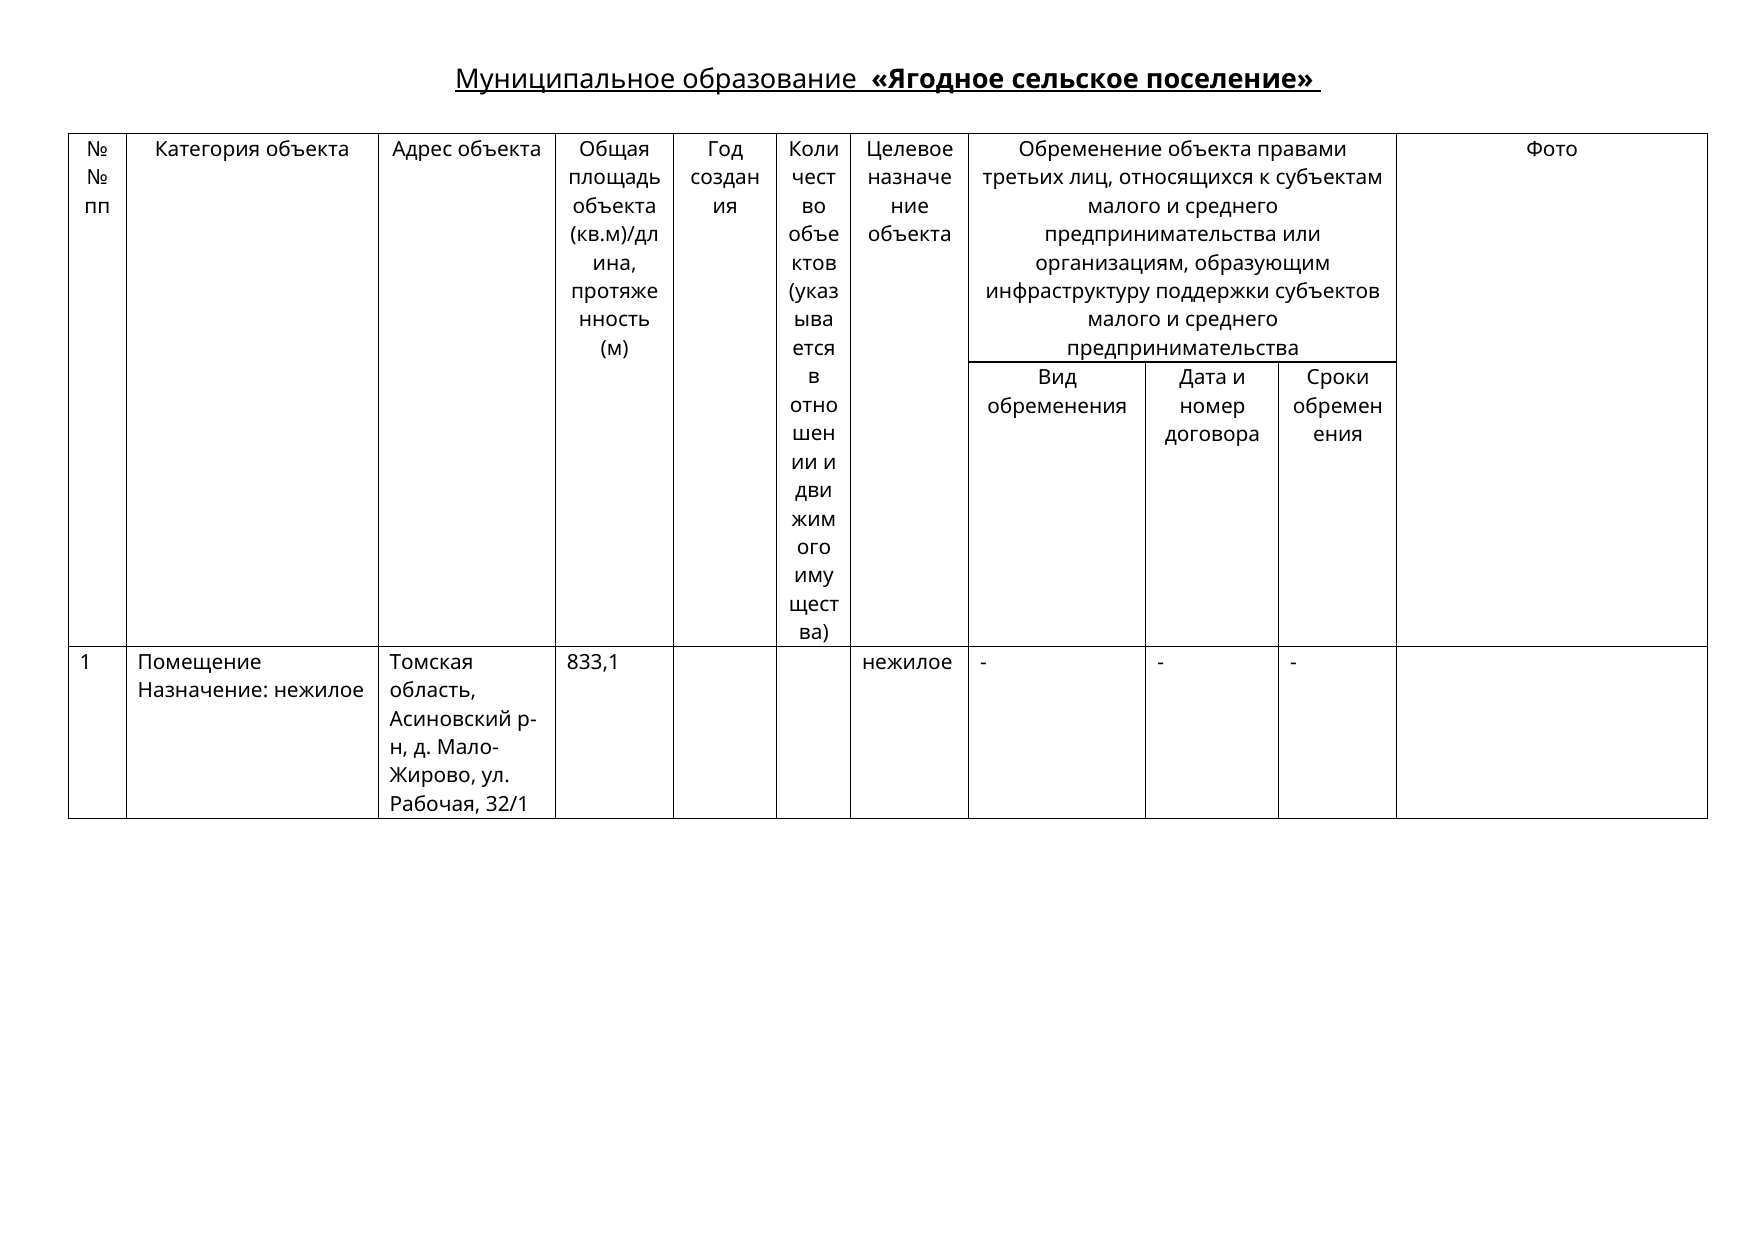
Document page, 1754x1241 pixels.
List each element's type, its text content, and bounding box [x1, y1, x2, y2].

table_cell Вид обременения [969, 363, 1145, 646]
table_header Количество объектов (указывается в отношении и движимого имущества) [777, 134, 850, 646]
table_cell Дата и номер договора [1146, 363, 1278, 646]
table_header Фото [1397, 134, 1707, 646]
table_cell нежилое [851, 647, 968, 817]
table_header Адрес объекта [379, 134, 555, 646]
table_cell 833,1 [556, 647, 673, 817]
table_cell - [1146, 647, 1278, 817]
table_cell [1397, 647, 1707, 817]
table_header Общая площадь объекта (кв.м)/длина, протяженность (м) [556, 134, 673, 646]
table_header Категория объекта [127, 134, 378, 646]
table_cell [777, 647, 850, 817]
table_header Год создания [674, 134, 776, 646]
table_cell 1 [69, 647, 126, 817]
table_cell [674, 647, 776, 817]
table_header Обременение объекта правами третьих лиц, относящихся к субъектам малого и среднего предпринимательства или организациям, образующим инфраструктуру поддержки субъектов малого и среднего предпринимательства [969, 134, 1396, 361]
table_cell Сроки обременения [1279, 363, 1396, 646]
table_header №№ пп [69, 134, 126, 646]
text Муниципальное образование «Ягодное сельское поселение» [56, 59, 1698, 96]
table_cell Томская область, Асиновский р-н, д. Мало-Жирово, ул. Рабочая, 32/1 [379, 647, 555, 817]
table_header Целевое назначение объекта [851, 134, 968, 646]
table_cell Помещение Назначение: нежилое [127, 647, 378, 817]
table_cell - [969, 647, 1145, 817]
table_cell - [1279, 647, 1396, 817]
